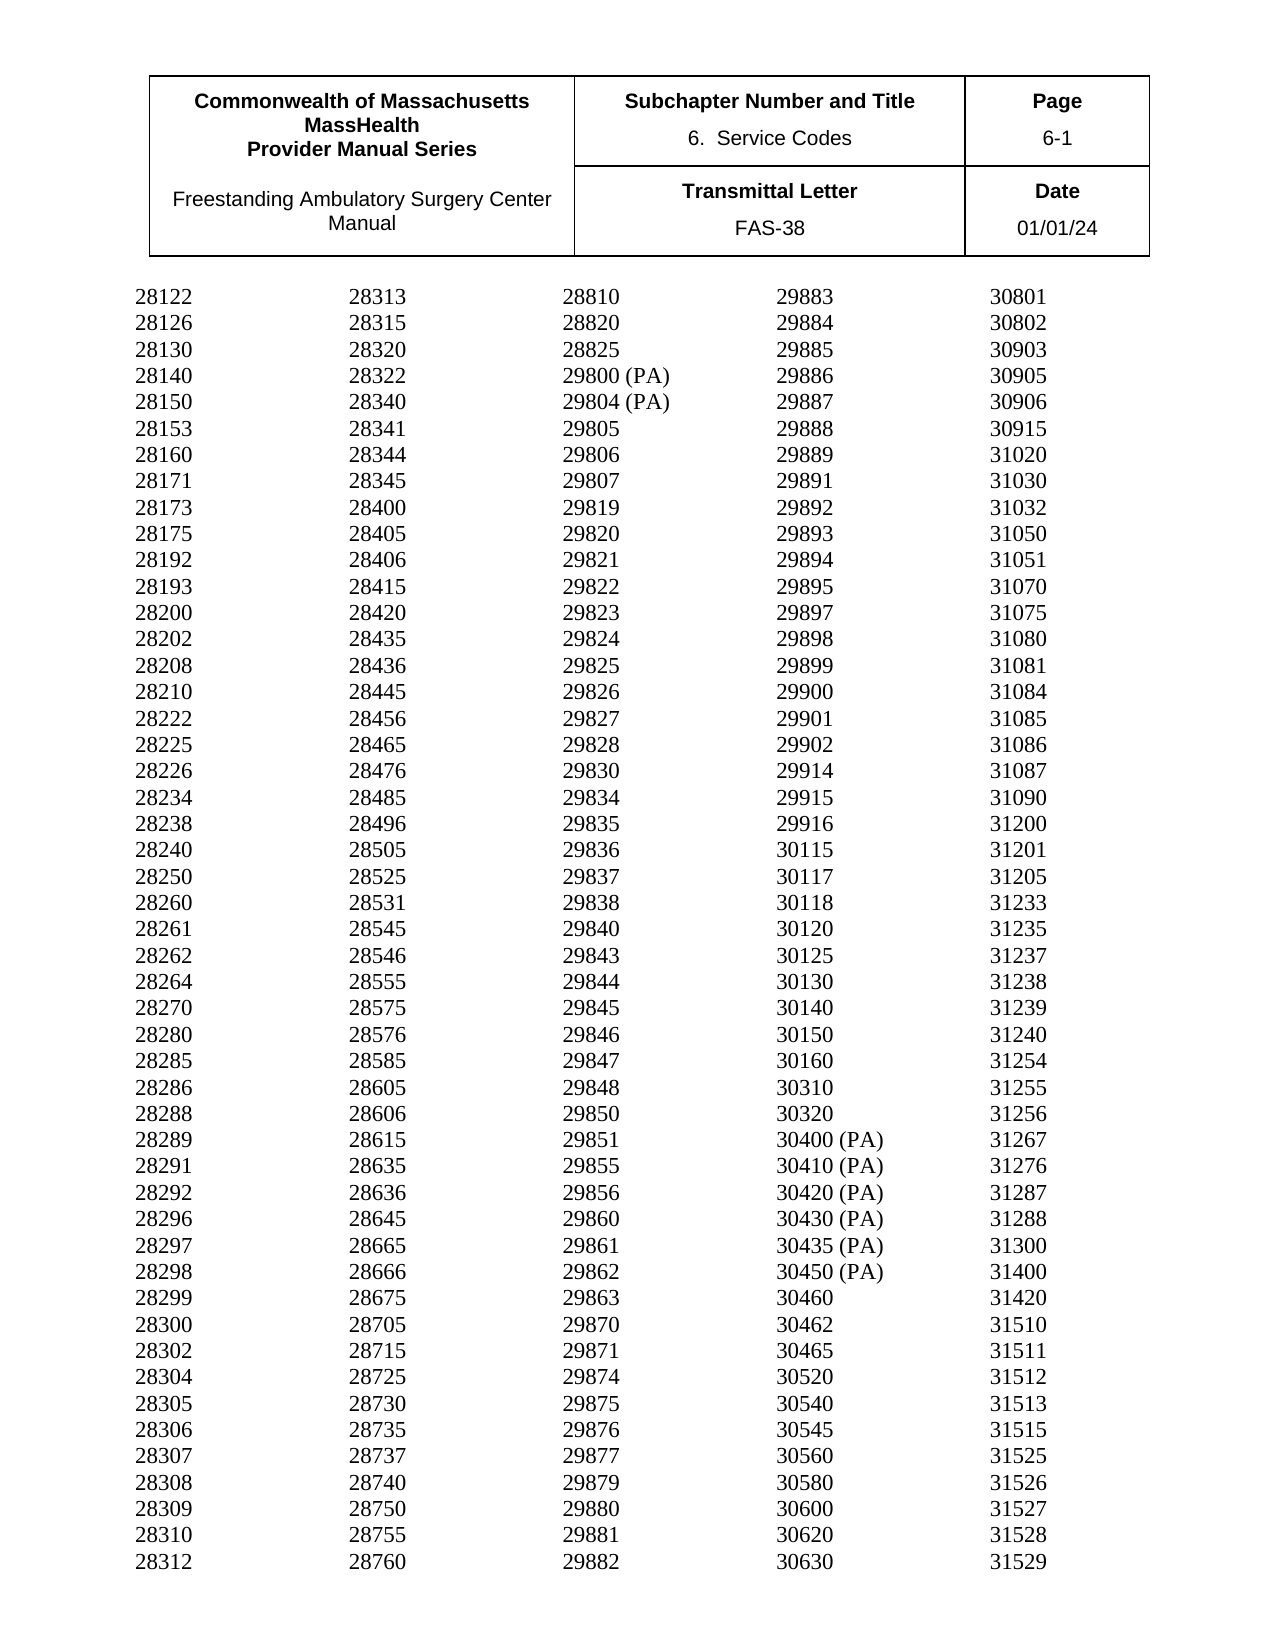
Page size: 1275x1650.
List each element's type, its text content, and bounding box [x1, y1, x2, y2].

text 30400 (PA) [776, 1126, 926, 1153]
text 31237 [989, 942, 1140, 968]
text 29895 [776, 573, 926, 599]
text 28645 [349, 1205, 499, 1232]
text 28585 [349, 1047, 499, 1073]
text 29885 [776, 336, 926, 362]
text 29875 [562, 1390, 713, 1416]
text 28505 [349, 836, 499, 863]
text 28299 [135, 1284, 285, 1311]
text 31255 [989, 1073, 1140, 1100]
text 28737 [349, 1442, 499, 1469]
text 31287 [989, 1179, 1140, 1205]
text 29848 [562, 1073, 713, 1100]
text 29837 [562, 863, 713, 889]
text 31050 [989, 520, 1140, 546]
text 31526 [989, 1469, 1140, 1495]
text 28298 [135, 1258, 285, 1284]
text 28262 [135, 942, 285, 968]
text 31420 [989, 1284, 1140, 1311]
text 29898 [776, 626, 926, 652]
text 28292 [135, 1179, 285, 1205]
text 29894 [776, 546, 926, 573]
text 31267 [989, 1126, 1140, 1153]
text 28208 [135, 652, 285, 678]
text 31239 [989, 994, 1140, 1021]
text 29846 [562, 1021, 713, 1047]
text 28313 [349, 283, 499, 309]
text 31087 [989, 757, 1140, 784]
text 29863 [562, 1284, 713, 1311]
text 28636 [349, 1179, 499, 1205]
text 30430 (PA) [776, 1205, 926, 1232]
text 29844 [562, 968, 713, 994]
text 28297 [135, 1232, 285, 1258]
text 29900 [776, 678, 926, 704]
text 28615 [349, 1126, 499, 1153]
text 28200 [135, 599, 285, 626]
text 31032 [989, 494, 1140, 520]
text 28234 [135, 784, 285, 810]
text 31511 [989, 1337, 1140, 1363]
text 29823 [562, 599, 713, 626]
text 28286 [135, 1073, 285, 1100]
text 28405 [349, 520, 499, 546]
text 29897 [776, 599, 926, 626]
text 31515 [989, 1416, 1140, 1442]
text 29915 [776, 784, 926, 810]
text 30580 [776, 1469, 926, 1495]
text 28755 [349, 1522, 499, 1548]
text 30150 [776, 1021, 926, 1047]
text 31205 [989, 863, 1140, 889]
text 28345 [349, 467, 499, 494]
text 29855 [562, 1153, 713, 1179]
text 30410 (PA) [776, 1153, 926, 1179]
text 28305 [135, 1390, 285, 1416]
text 28309 [135, 1495, 285, 1522]
text 28260 [135, 889, 285, 915]
text 28192 [135, 546, 285, 573]
text 28202 [135, 626, 285, 652]
text 28435 [349, 626, 499, 652]
text 28465 [349, 731, 499, 757]
text 28725 [349, 1363, 499, 1390]
text 29827 [562, 704, 713, 731]
text 30520 [776, 1363, 926, 1390]
text 30435 (PA) [776, 1232, 926, 1258]
text 29830 [562, 757, 713, 784]
text 30915 [989, 415, 1140, 441]
text 28307 [135, 1442, 285, 1469]
text 28308 [135, 1469, 285, 1495]
text 28160 [135, 441, 285, 467]
text 29807 [562, 467, 713, 494]
text 30460 [776, 1284, 926, 1311]
text 29824 [562, 626, 713, 652]
text 28130 [135, 336, 285, 362]
text 28545 [349, 915, 499, 942]
text 31276 [989, 1153, 1140, 1179]
text 31528 [989, 1522, 1140, 1548]
text 29884 [776, 309, 926, 336]
text 28270 [135, 994, 285, 1021]
text 30310 [776, 1073, 926, 1100]
text 28226 [135, 757, 285, 784]
text 28222 [135, 704, 285, 731]
text 28415 [349, 573, 499, 599]
text 29825 [562, 652, 713, 678]
text 29834 [562, 784, 713, 810]
text 28730 [349, 1390, 499, 1416]
text 28341 [349, 415, 499, 441]
text 31020 [989, 441, 1140, 467]
text 28322 [349, 362, 499, 388]
text 28705 [349, 1311, 499, 1337]
text 29901 [776, 704, 926, 731]
text 28555 [349, 968, 499, 994]
text 31085 [989, 704, 1140, 731]
text 28456 [349, 704, 499, 731]
text 30620 [776, 1522, 926, 1548]
text 28436 [349, 652, 499, 678]
text 30545 [776, 1416, 926, 1442]
text 29843 [562, 942, 713, 968]
text 31081 [989, 652, 1140, 678]
text 28605 [349, 1073, 499, 1100]
text 28304 [135, 1363, 285, 1390]
text 31256 [989, 1100, 1140, 1126]
text 28320 [349, 336, 499, 362]
text 28476 [349, 757, 499, 784]
text 28546 [349, 942, 499, 968]
text 28810 [562, 283, 713, 309]
text 28445 [349, 678, 499, 704]
text 28280 [135, 1021, 285, 1047]
text 29887 [776, 388, 926, 415]
text 28175 [135, 520, 285, 546]
text 28285 [135, 1047, 285, 1073]
text 29828 [562, 731, 713, 757]
text 28153 [135, 415, 285, 441]
text 28150 [135, 388, 285, 415]
text 28288 [135, 1100, 285, 1126]
text 28666 [349, 1258, 499, 1284]
text 29881 [562, 1522, 713, 1548]
text 31235 [989, 915, 1140, 942]
text 30160 [776, 1047, 926, 1073]
text 31240 [989, 1021, 1140, 1047]
text 31090 [989, 784, 1140, 810]
text 31201 [989, 836, 1140, 863]
text 28126 [135, 309, 285, 336]
text 28193 [135, 573, 285, 599]
text 29820 [562, 520, 713, 546]
text 28825 [562, 336, 713, 362]
text 28240 [135, 836, 285, 863]
text 30560 [776, 1442, 926, 1469]
text 29888 [776, 415, 926, 441]
text 29845 [562, 994, 713, 1021]
text 28406 [349, 546, 499, 573]
text 28750 [349, 1495, 499, 1522]
text 28306 [135, 1416, 285, 1442]
text 29835 [562, 810, 713, 836]
text 28715 [349, 1337, 499, 1363]
text 28296 [135, 1205, 285, 1232]
text 29871 [562, 1337, 713, 1363]
text 29804 (PA) [562, 388, 713, 415]
text 29836 [562, 836, 713, 863]
text 30802 [989, 309, 1140, 336]
text 28575 [349, 994, 499, 1021]
text 29840 [562, 915, 713, 942]
text 29806 [562, 441, 713, 467]
text 28261 [135, 915, 285, 942]
text 29880 [562, 1495, 713, 1522]
text 30450 (PA) [776, 1258, 926, 1284]
text 28820 [562, 309, 713, 336]
text 29870 [562, 1311, 713, 1337]
text 31529 [989, 1548, 1140, 1574]
text 29893 [776, 520, 926, 546]
text 29889 [776, 441, 926, 467]
text 28312 [135, 1548, 285, 1574]
text 31513 [989, 1390, 1140, 1416]
text 31400 [989, 1258, 1140, 1284]
text 28420 [349, 599, 499, 626]
text 28300 [135, 1311, 285, 1337]
text 31051 [989, 546, 1140, 573]
text 30906 [989, 388, 1140, 415]
text 30903 [989, 336, 1140, 362]
text 28315 [349, 309, 499, 336]
text 29883 [776, 283, 926, 309]
text 29851 [562, 1126, 713, 1153]
text 28531 [349, 889, 499, 915]
text 31300 [989, 1232, 1140, 1258]
text 31238 [989, 968, 1140, 994]
text 30462 [776, 1311, 926, 1337]
text 30630 [776, 1548, 926, 1574]
text 28760 [349, 1548, 499, 1574]
text 29819 [562, 494, 713, 520]
text 28171 [135, 467, 285, 494]
text 28250 [135, 863, 285, 889]
text 31254 [989, 1047, 1140, 1073]
text 29877 [562, 1442, 713, 1469]
text 30905 [989, 362, 1140, 388]
text 29838 [562, 889, 713, 915]
text 30125 [776, 942, 926, 968]
text 30130 [776, 968, 926, 994]
text 29879 [562, 1469, 713, 1495]
text 30115 [776, 836, 926, 863]
text 28238 [135, 810, 285, 836]
text 28340 [349, 388, 499, 415]
text 31080 [989, 626, 1140, 652]
text 29850 [562, 1100, 713, 1126]
text 30465 [776, 1337, 926, 1363]
text 29914 [776, 757, 926, 784]
text 29886 [776, 362, 926, 388]
text 29856 [562, 1179, 713, 1205]
text 31288 [989, 1205, 1140, 1232]
text 30118 [776, 889, 926, 915]
text 31525 [989, 1442, 1140, 1469]
text 29822 [562, 573, 713, 599]
text 28122 [135, 283, 285, 309]
text 28576 [349, 1021, 499, 1047]
text 31233 [989, 889, 1140, 915]
text 29899 [776, 652, 926, 678]
text 30140 [776, 994, 926, 1021]
text 29874 [562, 1363, 713, 1390]
text 28525 [349, 863, 499, 889]
text 28735 [349, 1416, 499, 1442]
text 28344 [349, 441, 499, 467]
text 28210 [135, 678, 285, 704]
text 29916 [776, 810, 926, 836]
text 31070 [989, 573, 1140, 599]
text 28400 [349, 494, 499, 520]
text 31030 [989, 467, 1140, 494]
text 29861 [562, 1232, 713, 1258]
text 29826 [562, 678, 713, 704]
text 29902 [776, 731, 926, 757]
text 31084 [989, 678, 1140, 704]
text 30600 [776, 1495, 926, 1522]
text 29805 [562, 415, 713, 441]
text 28289 [135, 1126, 285, 1153]
text 28496 [349, 810, 499, 836]
text 31512 [989, 1363, 1140, 1390]
text 28665 [349, 1232, 499, 1258]
text 30420 (PA) [776, 1179, 926, 1205]
text 29800 (PA) [562, 362, 713, 388]
text 29882 [562, 1548, 713, 1574]
text 28606 [349, 1100, 499, 1126]
text 30117 [776, 863, 926, 889]
text 31527 [989, 1495, 1140, 1522]
text 28740 [349, 1469, 499, 1495]
text 29892 [776, 494, 926, 520]
text 28485 [349, 784, 499, 810]
text 29876 [562, 1416, 713, 1442]
text 29862 [562, 1258, 713, 1284]
text 29891 [776, 467, 926, 494]
text 31086 [989, 731, 1140, 757]
text 30801 [989, 283, 1140, 309]
text 28173 [135, 494, 285, 520]
text 31510 [989, 1311, 1140, 1337]
text 28302 [135, 1337, 285, 1363]
text 30320 [776, 1100, 926, 1126]
text 30120 [776, 915, 926, 942]
text 29821 [562, 546, 713, 573]
text 29860 [562, 1205, 713, 1232]
text 31200 [989, 810, 1140, 836]
text 28291 [135, 1153, 285, 1179]
text 30540 [776, 1390, 926, 1416]
text 31075 [989, 599, 1140, 626]
text 28310 [135, 1522, 285, 1548]
text 28225 [135, 731, 285, 757]
text 28140 [135, 362, 285, 388]
text 28264 [135, 968, 285, 994]
text 29847 [562, 1047, 713, 1073]
text 28675 [349, 1284, 499, 1311]
text 28635 [349, 1153, 499, 1179]
